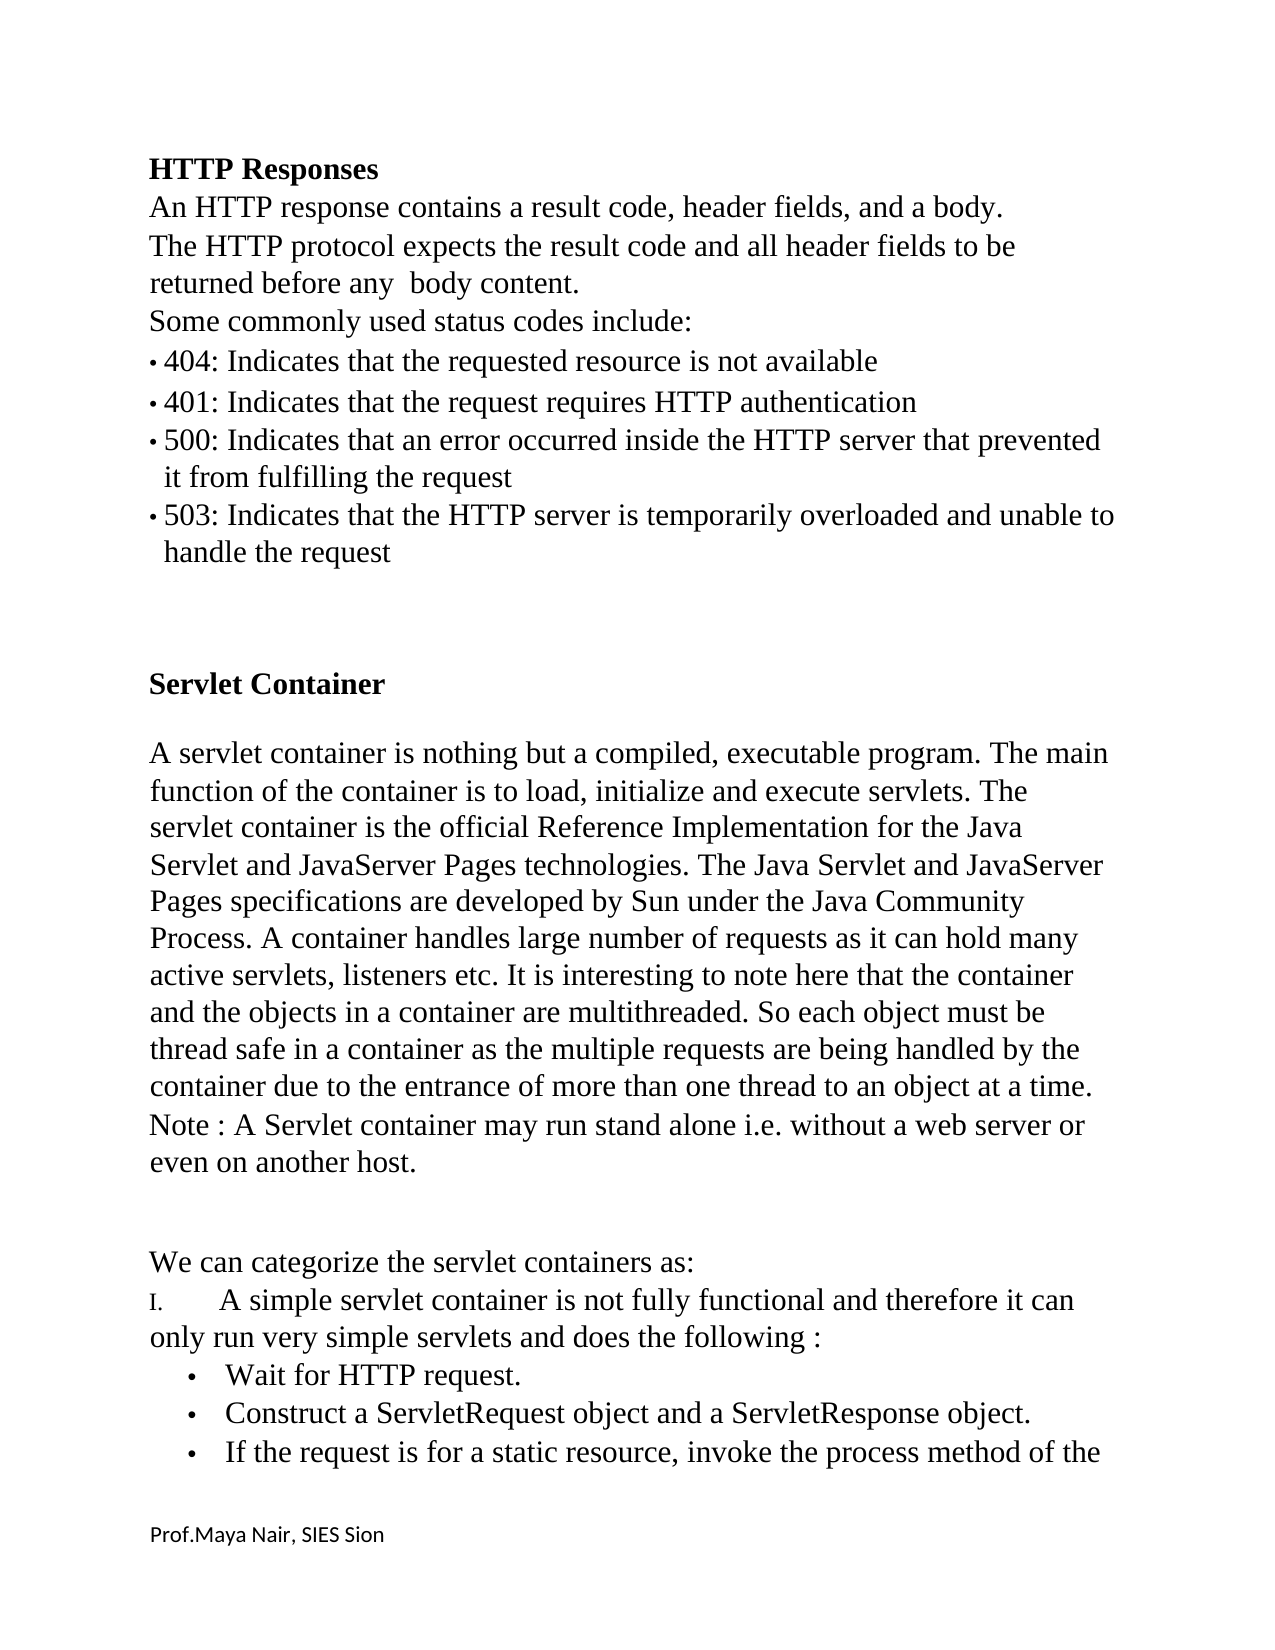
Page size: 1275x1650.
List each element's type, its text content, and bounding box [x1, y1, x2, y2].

subtitle HTTP Responses [148, 150, 949, 186]
text The HTTP protocol expects the result code and all header fields to be returned before any body content. [148, 227, 1125, 300]
list 401: Indicates that the request requires HTTP authentication [148, 383, 1125, 419]
list If the request is for a static resource, invoke the process method of the [187, 1433, 1125, 1469]
text An HTTP response contains a result code, header fields, and a body. [148, 189, 1125, 225]
list 500: Indicates that an error occurred inside the HTTP server that prevented it from fulfilling the request [148, 421, 1125, 494]
list 404: Indicates that the requested resource is not available [148, 343, 1125, 379]
text A servlet container is nothing but a compiled, executable program. The main function of the container is to load, initialize and execute servlets. The servlet container is the official Reference Implementation for the Java Servlet and JavaServer Pages technologies. The Java Servlet and JavaServer Pages specifications are developed by Sun under the Java Community Process. A container handles large number of requests as it can hold many active servlets, listeners etc. It is interesting to note here that the container and the objects in a container are multithreaded. So each object must be thread safe in a container as the multiple requests are being handled by the container due to the entrance of more than one thread to an object at a time. [148, 735, 1117, 1103]
list 503: Indicates that the HTTP server is temporarily overloaded and unable to handle the request [148, 497, 1125, 569]
text Note : A Servlet container may run stand alone i.e. without a web server or even on another host. [148, 1106, 1125, 1179]
list Wait for HTTP request. [187, 1357, 1125, 1392]
text We can categorize the servlet containers as: [148, 1243, 1125, 1279]
list Construct a ServletRequest object and a ServletResponse object. [187, 1395, 1125, 1431]
subtitle Servlet Container [148, 665, 949, 701]
list A simple servlet container is not fully functional and therefore it can only run very simple servlets and does the following : [148, 1281, 1125, 1354]
text Some commonly used status codes include: [148, 302, 1125, 338]
